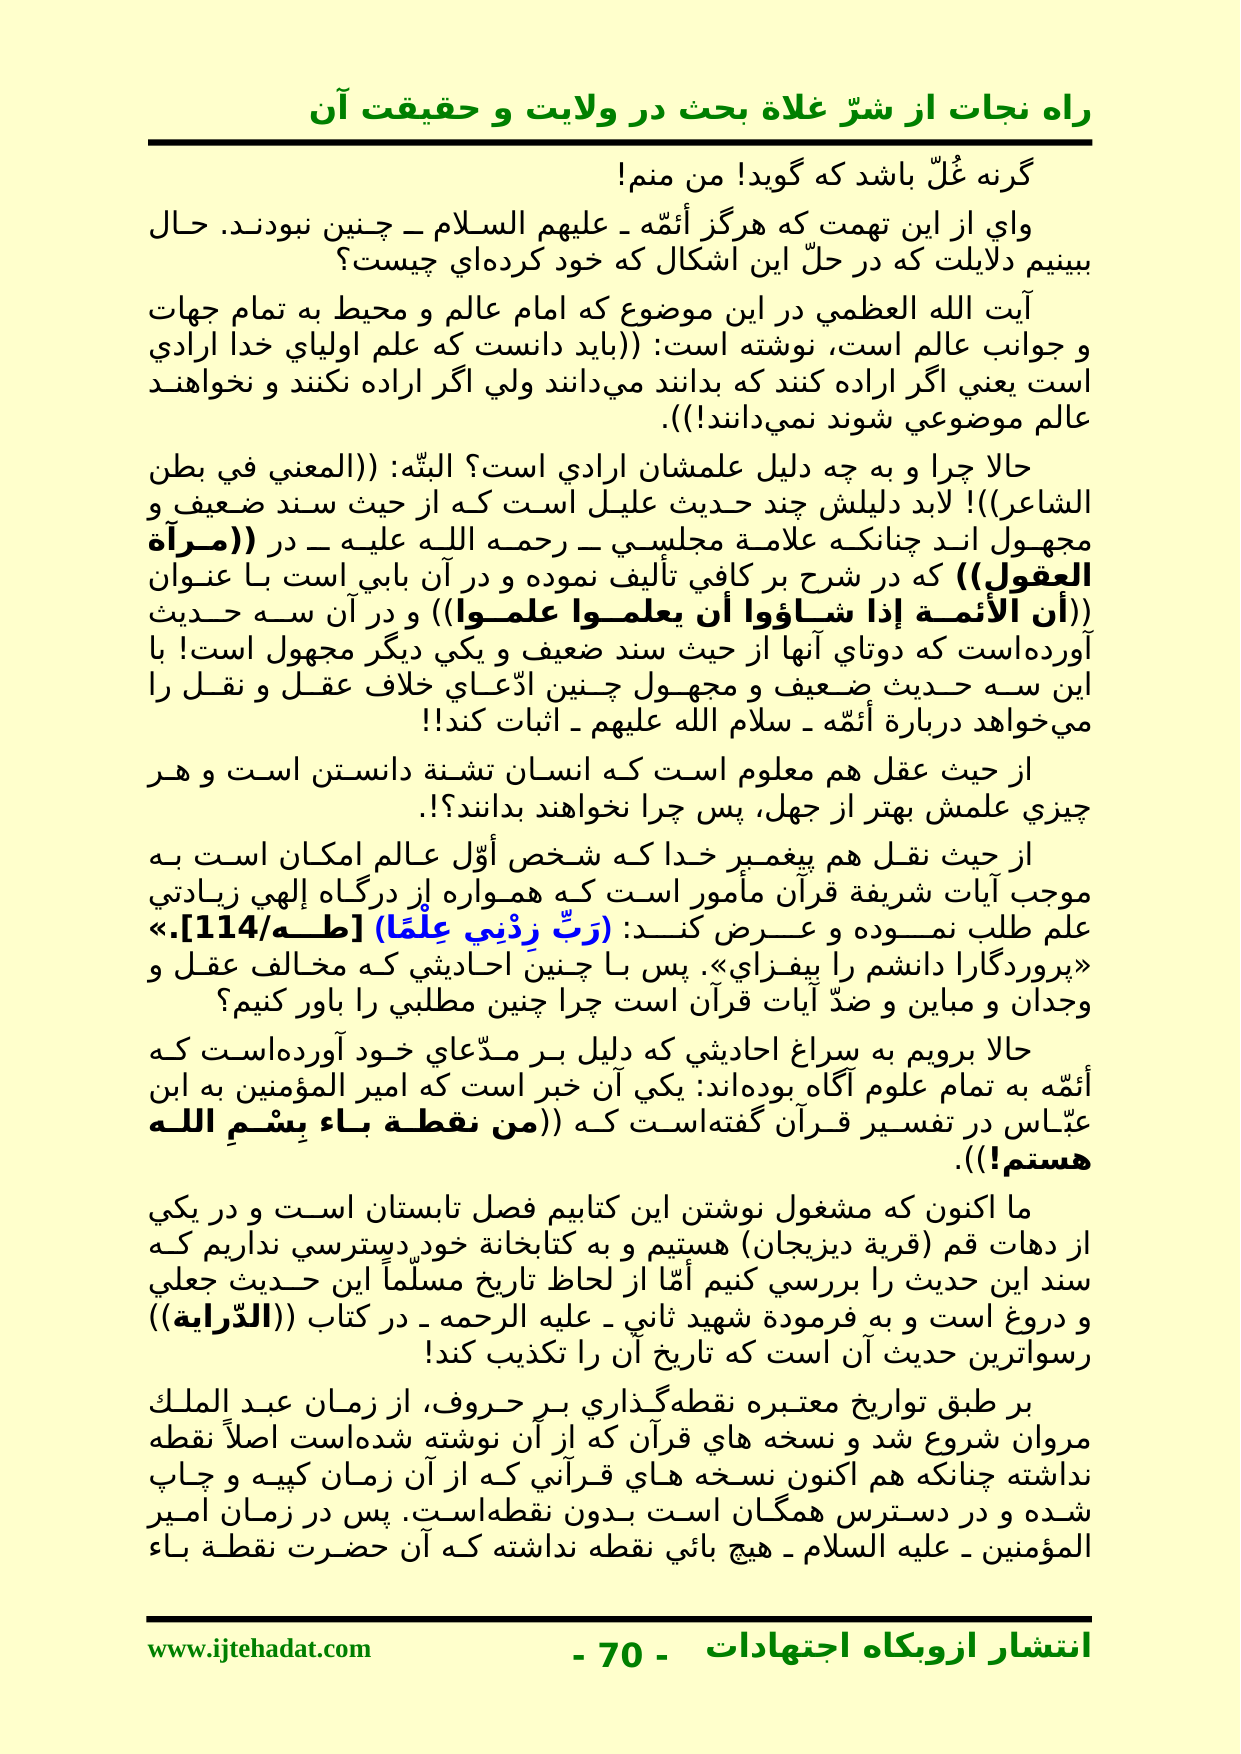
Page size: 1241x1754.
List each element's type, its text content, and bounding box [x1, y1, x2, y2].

text حالا برويم به سراغ احاديثي كه دليل بر مدّعاي خود آورده‌است كه أئمّه به تمام علوم آگاه بوده‌اند: يكي آن خبر است كه امير المؤمنين به ابن عبّاس در تفسير قرآن گفته‌است كه ((من نقطة باء بِسْمِ الله هستم!)). [148, 1031, 1092, 1176]
text آيت الله العظمي در اين موضوع كه امام عالم و محيط به تمام جهات و جوانب عالم است، نوشته است: ((بايد دانست كه علم اولياي خدا ارادي است يعني اگر اراده كنند كه بدانند مي‌دانند ولي اگر اراده نكنند و نخواهند عالم موضوعي شوند نمي‌دانند!)). [148, 290, 1092, 436]
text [148, 1383, 1092, 1565]
text از حيث نقل هم پيغمبر خدا كه شخص أوّل عالم امكان است به موجب آيات شريفة قرآن مأمور است كه همواره از درگاه إلهي زيادتي علم طلب نموده و عرض كند: ﴿رَبِّ زِدْنِي عِلْمًا﴾ [طه/114].» «پروردگارا دانشم را بيفزاي». پس با چنين احاديثي كه مخالف عقل و وجدان و مباين و ضدّ آيات قرآن است چرا چنين مطلبي را باور كنيم؟ [148, 837, 1092, 1018]
text حالا چرا و به چه دليل علمشان ارادي است؟ البتّه: ((المعني في بطن الشاعر))! لابد دليلش چند حديث عليل است كه از حيث سند ضعيف و مجهول اند چنانكه علامة مجلسي ـ رحمه الله عليه ـ در ((مرآة العقول)) كه در شرح بر كافي تأليف نموده و در آن بابي است با عنوان ((أن الأئمة إذا شاؤوا أن يعلموا علموا)) و در آن سه حديث آورده‌است كه دوتاي آنها از حيث سند ضعيف و يكي ديگر مجهول است! با اين سه حديث ضعيف و مجهول چنين ادّعاي خلاف عقل و نقل را مي‌خواهد دربارة أئمّه ـ سلام الله عليهم ـ اثبات كند!! [148, 448, 1092, 739]
text گرنه غُلّ باشد كه گويد! من منم! [148, 156, 1092, 193]
text ما اكنون كه مشغول نوشتن اين كتابيم فصل تابستان است و در يكي از دهات قم (قرية ديزيجان) هستيم و به كتابخانة خود دسترسي نداريم كه سند اين حديث را بررسي كنيم أمّا از لحاظ تاريخ مسلّماً اين حديث جعلي و دروغ است و به فرمودة شهيد ثاني ـ عليه الرحمه ـ در كتاب ((الدّراية)) رسواترين حديث آن است كه تاريخ آن را تكذيب كند! [148, 1189, 1092, 1371]
text از حيث عقل هم معلوم است كه انسان تشنة دانستن است و هر چيزي علمش بهتر از جهل، پس چرا نخواهند بدانند؟!. [148, 752, 1092, 824]
text واي از اين تهمت كه هرگز أئمّه ـ عليهم السلام ـ چنين نبودند. حال ببينيم دلايلت كه در حلّ اين اشكال كه خود كرده‌اي چيست؟ [148, 205, 1092, 278]
